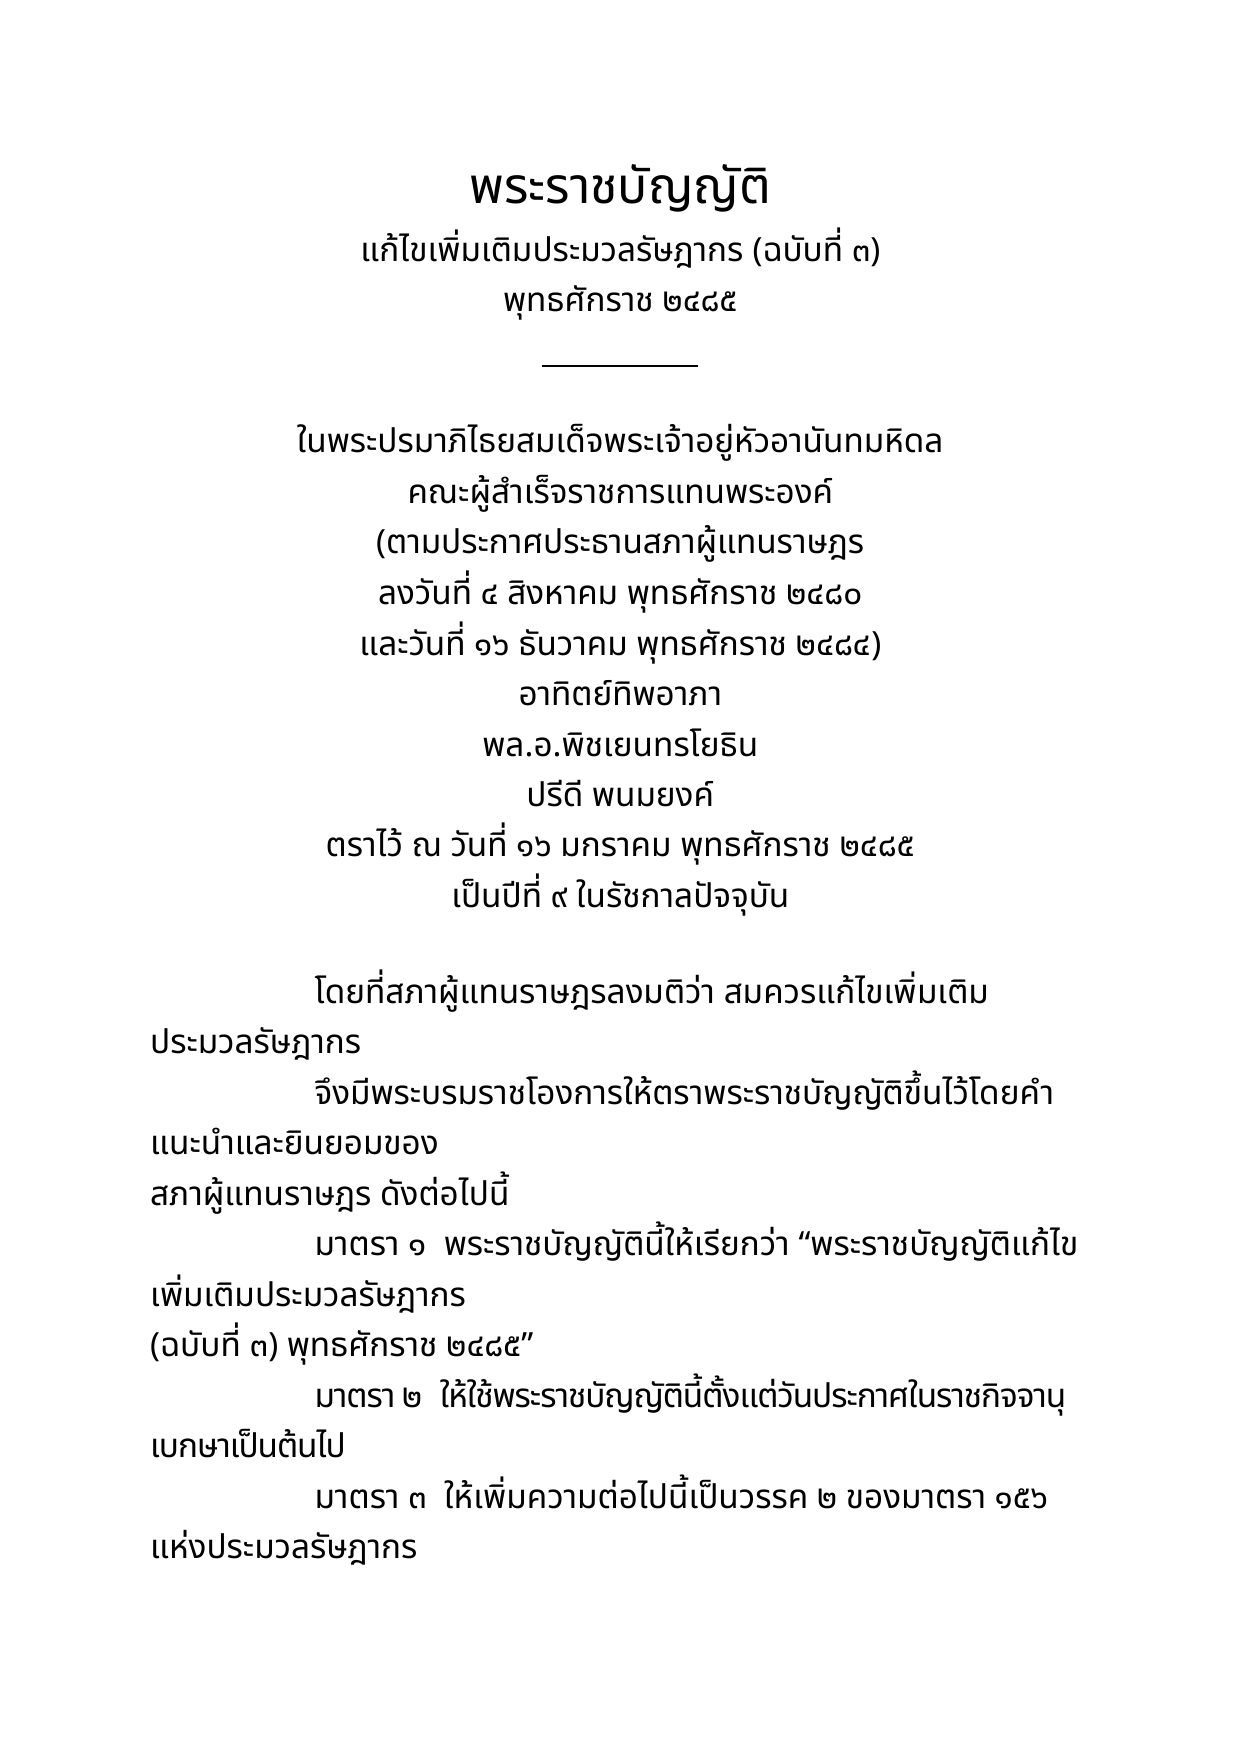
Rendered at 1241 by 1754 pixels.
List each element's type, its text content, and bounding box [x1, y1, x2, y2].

text ตราไว้ ณ วันที่ ๑๖ มกราคม พุทธศักราช ๒๔๘๕ [150, 821, 1090, 872]
text คณะผู้สำเร็จราชการแทนพระองค์ [150, 468, 1090, 518]
text ลงวันที่ ๔ สิงหาคม พุทธศักราช ๒๔๘๐ [150, 569, 1090, 619]
text ปรีดี พนมยงค์ [150, 771, 1090, 821]
text ในพระปรมาภิไธยสมเด็จพระเจ้าอยู่หัวอานันทมหิดล [150, 417, 1090, 468]
text พล.อ.พิชเยนทรโยธิน [150, 720, 1090, 771]
text (ตามประกาศประธานสภาผู้แทนราษฎร [150, 518, 1090, 569]
text จึงมีพระบรมราชโองการให้ตราพระราชบัญญัติขึ้นไว้โดยคำแนะนำและยินยอมของ สภาผู้แทนราษฎร ดังต่อไปนี้ [150, 1069, 1090, 1220]
text พุทธศักราช ๒๔๘๕ [150, 276, 1090, 327]
text เป็นปีที่ ๙ ในรัชกาลปัจจุบัน [150, 872, 1090, 922]
text โดยที่สภาผู้แทนราษฎรลงมติว่า สมควรแก้ไขเพิ่มเติมประมวลรัษฎากร [150, 968, 1090, 1069]
text มาตรา ๒ ให้ใช้พระราชบัญญัตินี้ตั้งแต่วันประกาศในราชกิจจานุเบกษาเป็นต้นไป [150, 1372, 1090, 1473]
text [150, 1473, 1090, 1574]
text แก้ไขเพิ่มเติมประมวลรัษฎากร (ฉบับที่ ๓) [150, 226, 1090, 276]
text และวันที่ ๑๖ ธันวาคม พุทธศักราช ๒๔๘๔) [150, 619, 1090, 670]
text พระราชบัญญัติ [150, 150, 1090, 226]
text อาทิตย์ทิพอาภา [150, 670, 1090, 720]
text มาตรา ๑ พระราชบัญญัตินี้ให้เรียกว่า “พระราชบัญญัติแก้ไขเพิ่มเติมประมวลรัษฎากร (ฉบับที่ ๓) พุทธศักราช ๒๔๘๕” [150, 1220, 1090, 1372]
